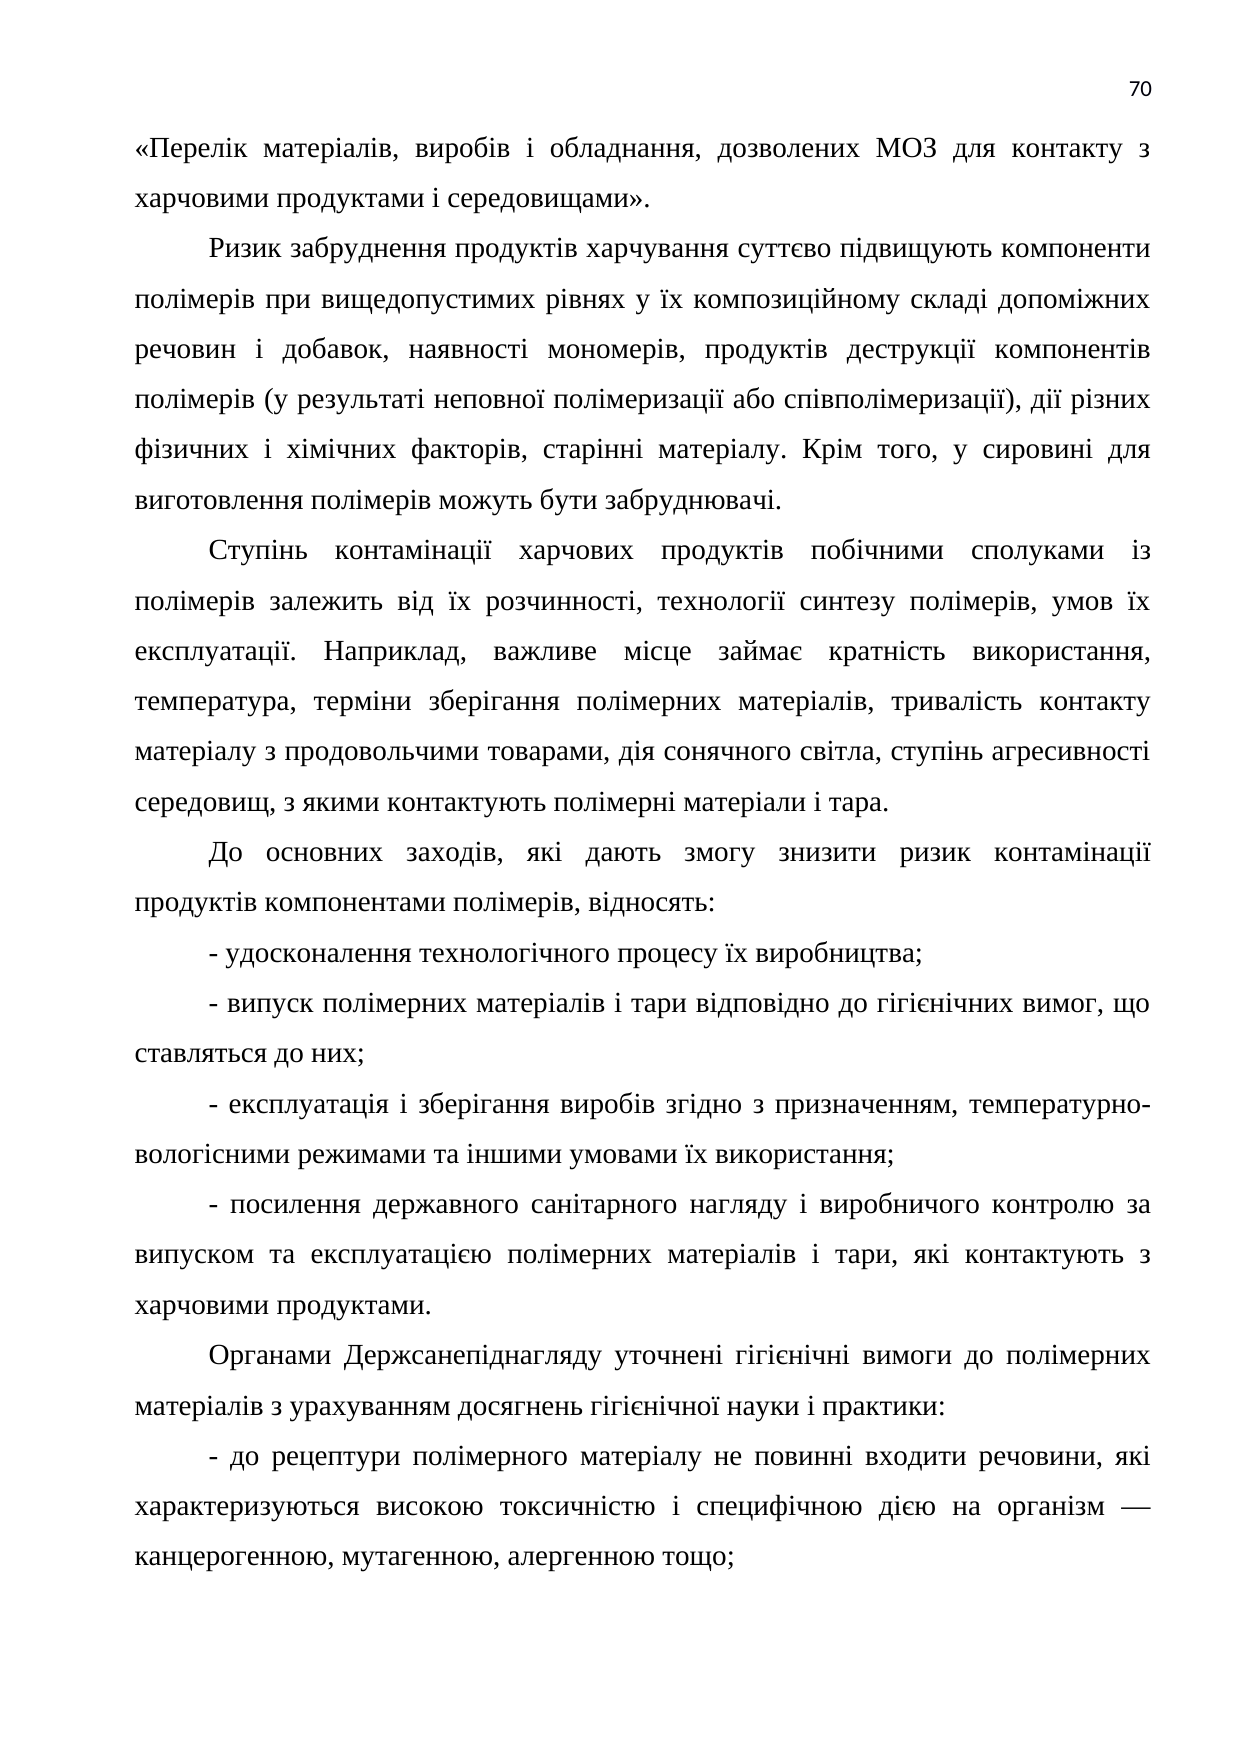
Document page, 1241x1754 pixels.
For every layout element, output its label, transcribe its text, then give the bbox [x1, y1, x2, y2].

text - посилення державного санітарного нагляду і виробничого контролю за випуском та експлуатацією полімерних матеріалів і тари, які контактують з харчовими продуктами. [134, 1186, 1152, 1321]
text - удосконалення технологічного процесу їх виробництва; [134, 935, 1152, 968]
text До основних заходів, які дають змогу знизити ризик контамінації продуктів компонентами полімерів, відносять: [134, 834, 1152, 918]
text Органами Держсанепіднагляду уточнені гігієнічні вимоги до полімерних матеріалів з урахуванням досягнень гігієнічної науки і практики: [134, 1337, 1152, 1421]
text - експлуатація і зберігання виробів згідно з призначенням, температурно-вологісними режимами та іншими умовами їх використання; [134, 1086, 1152, 1169]
text Ризик забруднення продуктів харчування суттєво підвищують компоненти полімерів при вищедопустимих рівнях у їх композиційному складі допоміжних речовин і добавок, наявності мономерів, продуктів деструкції компонентів полімерів (у результаті неповної полімеризації або співполімеризації), дії різних фізичних і хімічних факторів, старінні матеріалу. Крім того, у сировині для виготовлення полімерів можуть бути забруднювачі. [134, 230, 1152, 516]
text - випуск полімерних матеріалів і тари відповідно до гігієнічних вимог, що ставляться до них; [134, 985, 1152, 1069]
text Ступінь контамінації харчових продуктів побічними сполуками із полімерів залежить від їх розчинності, технології синтезу полімерів, умов їх експлуатації. Наприклад, важливе місце займає кратність використання, температура, терміни зберігання полімерних матеріалів, тривалість контакту матеріалу з продовольчими товарами, дія сонячного світла, ступінь агресивності середовищ, з якими контактують полімерні матеріали і тара. [134, 532, 1152, 817]
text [134, 130, 1152, 214]
text - до рецептури полімерного матеріалу не повинні входити речовини, які характеризуються високою токсичністю і специфічною дією на організм — канцерогенною, мутагенною, алергенною тощо; [134, 1438, 1152, 1572]
